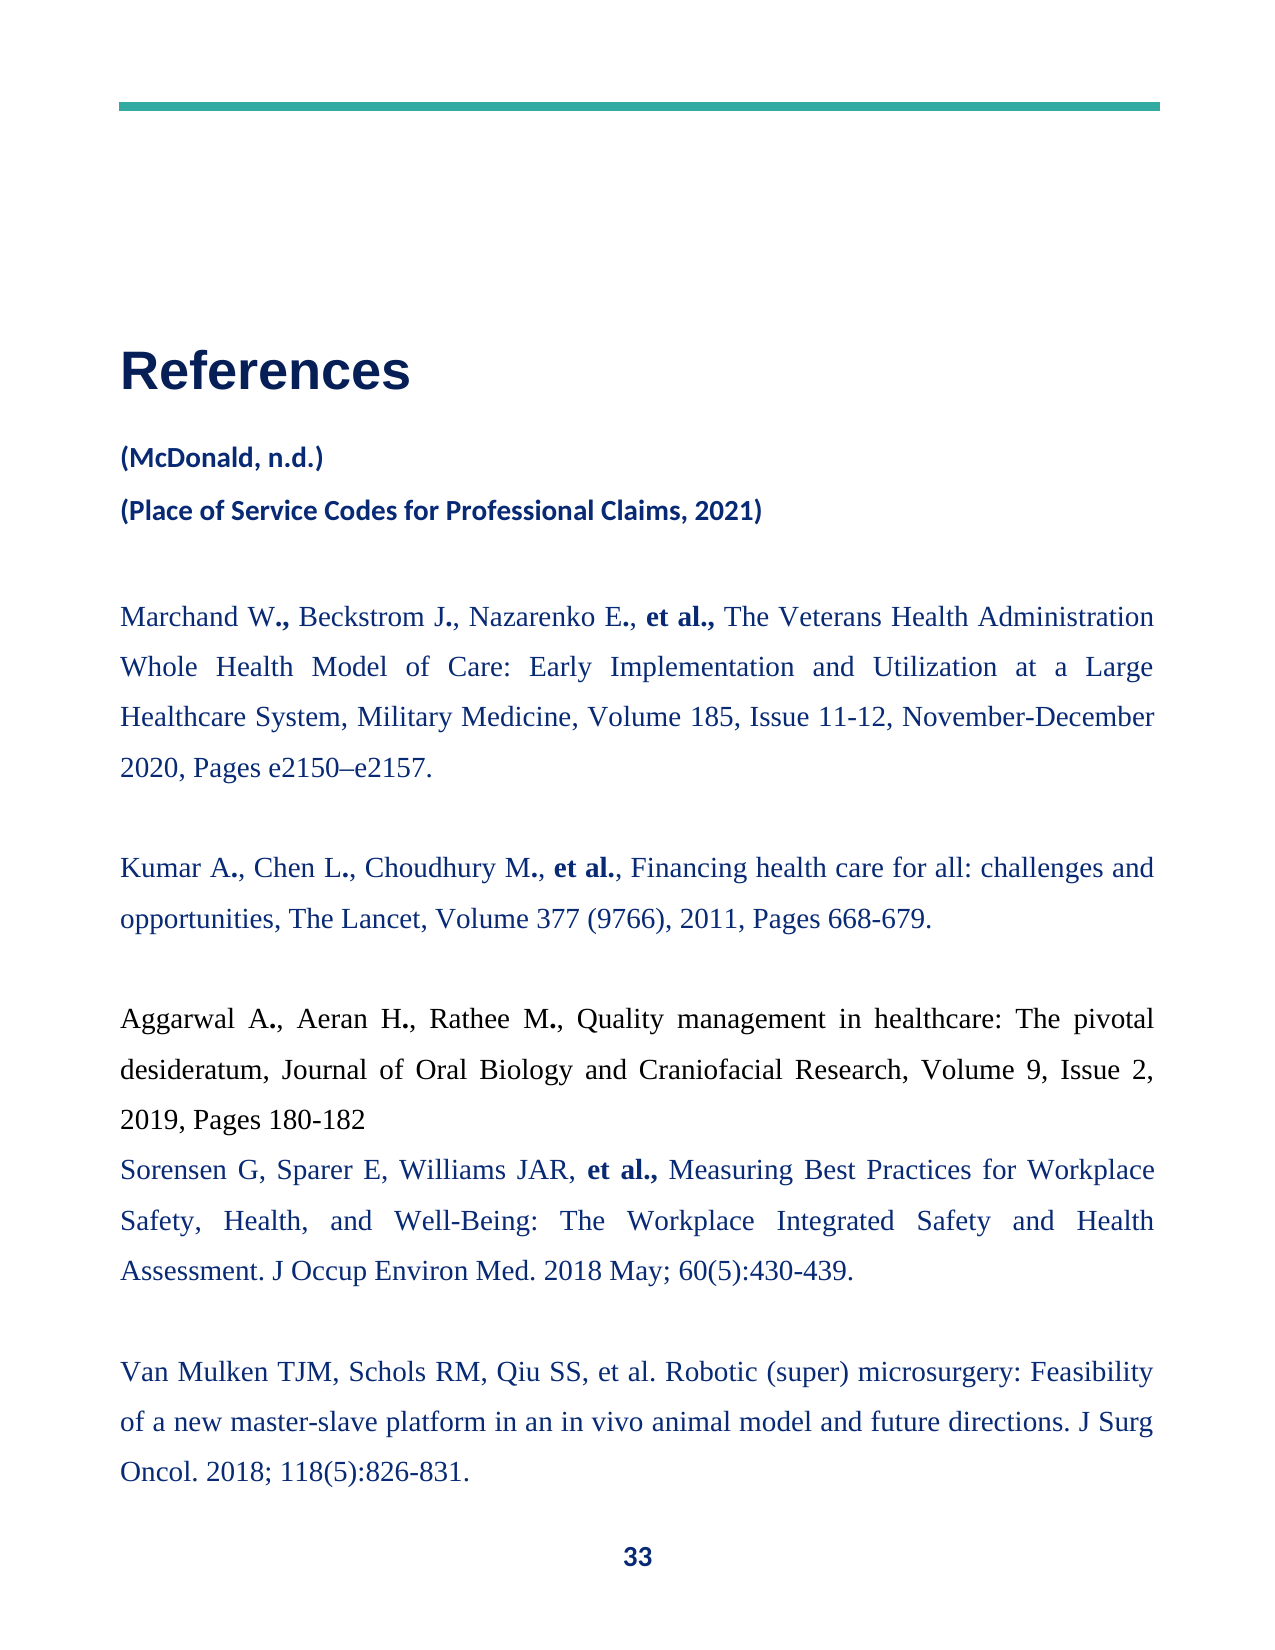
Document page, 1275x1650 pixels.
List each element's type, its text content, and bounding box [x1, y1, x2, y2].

text Aggarwal A., Aeran H., Rathee M., Quality management in healthcare: The pivotal desideratum, Journal of Oral Biology and Craniofacial Research, Volume 9, Issue 2, 2019, Pages 180-182 [120, 1001, 1155, 1136]
text Sorensen G, Sparer E, Williams JAR, et al., Measuring Best Practices for Workplace Safety, Health, and Well-Being: The Workplace Integrated Safety and Health Assessment. J Occup Environ Med. 2018 May; 60(5):430-439. [120, 1152, 1155, 1287]
text Marchand W., Beckstrom J., Nazarenko E., et al., The Veterans Health Administration Whole Health Model of Care: Early Implementation and Utilization at a Large Healthcare System, Military Medicine, Volume 185, Issue 11-12, November-December 2020, Pages e2150–e2157. [120, 599, 1155, 783]
text Kumar A., Chen L., Choudhury M., et al., Financing health care for all: challenges and opportunities, The Lancet, Volume 377 (9766), 2011, Pages 668-679. [120, 851, 1155, 934]
text Van Mulken TJM, Schols RM, Qiu SS, et al. Robotic (super) microsurgery: Feasibility of a new master-slave platform in an in vivo animal model and future directions. J Surg Oncol. 2018; 118(5):826-831. [120, 1354, 1155, 1488]
subtitle References [120, 339, 1155, 401]
